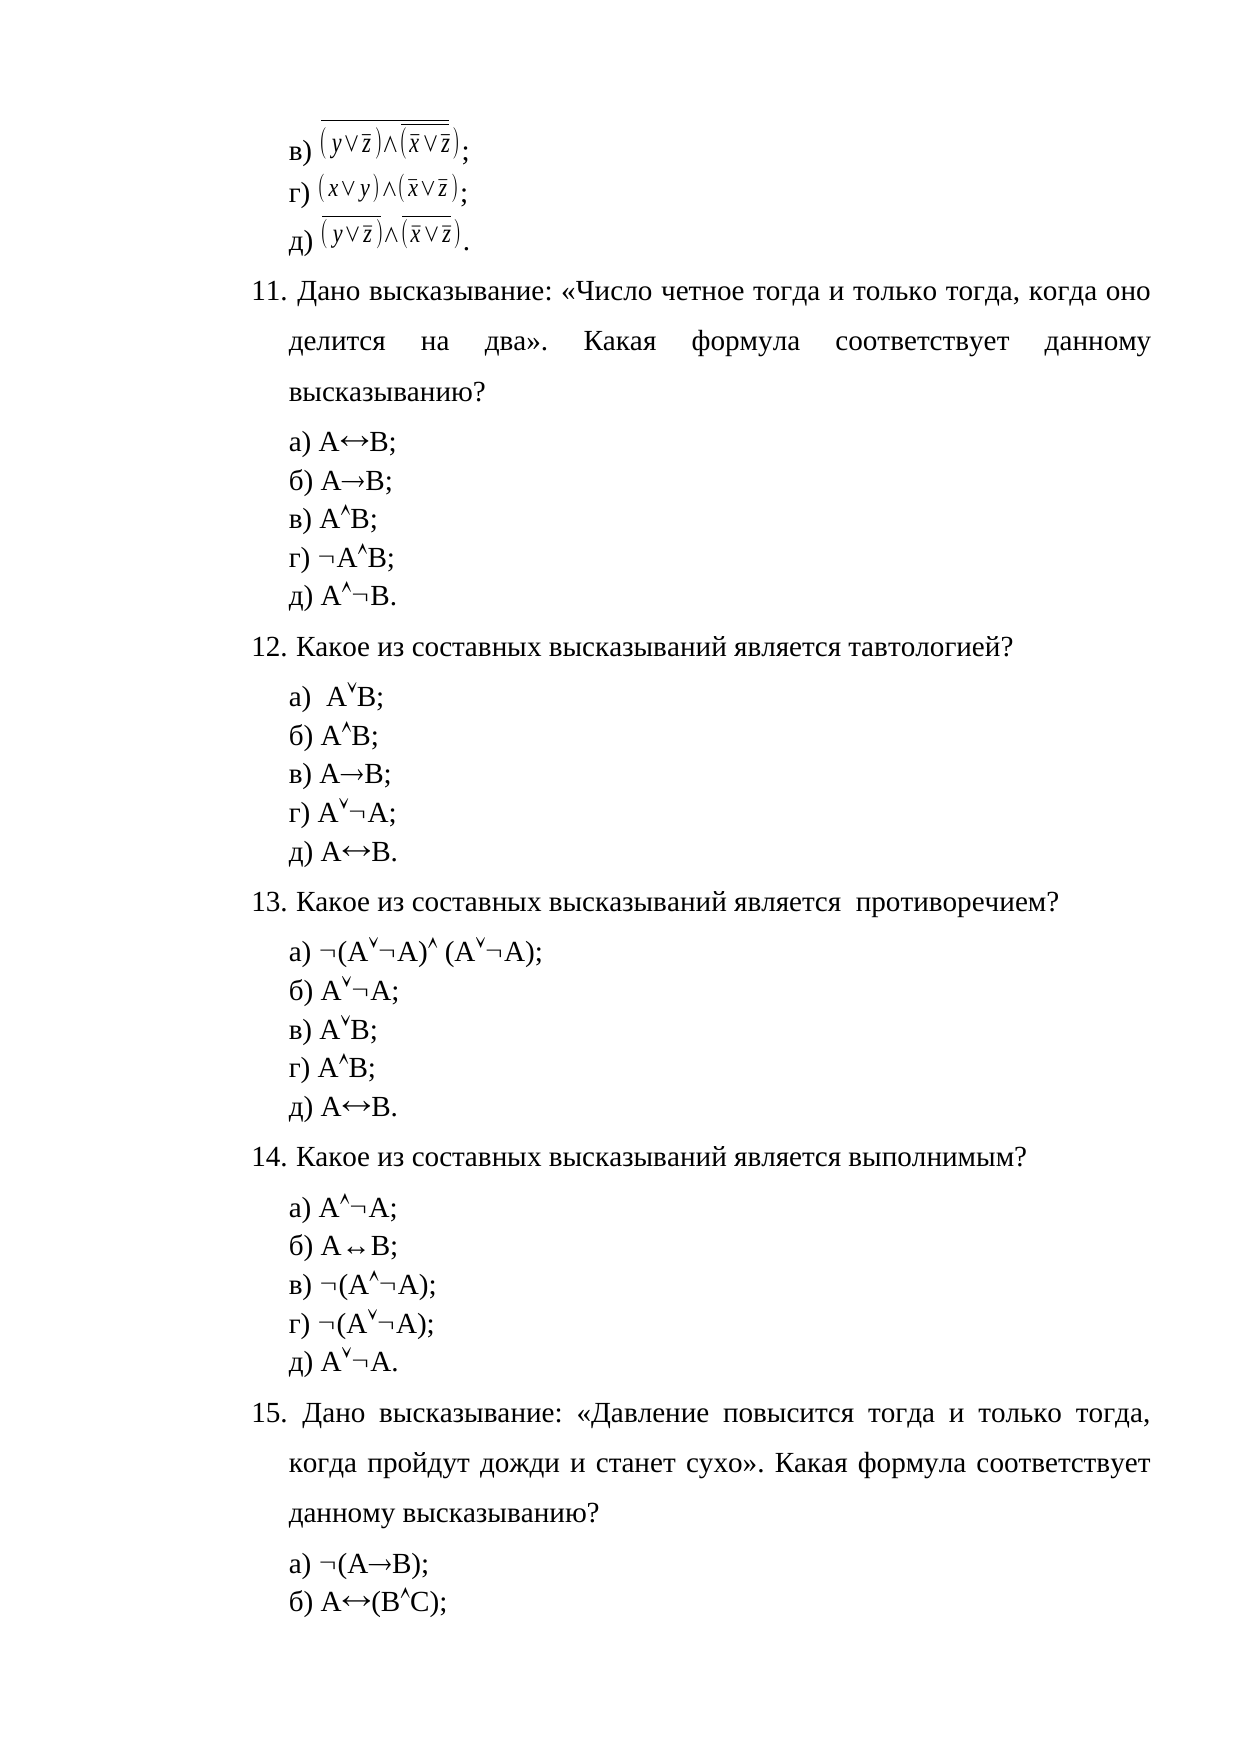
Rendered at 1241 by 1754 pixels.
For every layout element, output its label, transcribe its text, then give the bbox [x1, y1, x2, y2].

list б) А↔В; [288, 1228, 1152, 1262]
list Дано высказывание: «Давление повысится тогда и только тогда, когда пройдут дожди и станет сухо». Какая формула соответствует данному высказыванию? [251, 1395, 1152, 1529]
list Какое из составных высказываний является выполнимым? [251, 1139, 1152, 1173]
list б) АВ; [288, 463, 1152, 496]
list в) АВ; [288, 757, 1152, 790]
list д) . [288, 214, 1152, 256]
list д) АВ. [288, 1089, 1152, 1123]
list Какое из составных высказываний является тавтологией? [251, 629, 1152, 662]
list в) АВ; [288, 501, 1152, 535]
list г) ; [288, 172, 1152, 209]
list б) АА; [288, 973, 1152, 1007]
list д) АА. [288, 1344, 1152, 1378]
list д) АВ. [288, 578, 1152, 612]
list а) АА; [288, 1190, 1152, 1223]
list в) АВ; [288, 1012, 1152, 1046]
list а) АВ; [288, 424, 1152, 458]
list г) АВ; [288, 1051, 1152, 1084]
list а) (АВ); [288, 1546, 1152, 1579]
list г) АА; [288, 795, 1152, 829]
list а) АВ; [288, 679, 1152, 713]
list в) ; [288, 118, 1152, 167]
list а) (АА) (АА); [288, 934, 1152, 968]
list д) АВ. [288, 834, 1152, 867]
list б) А(ВС); [288, 1584, 1152, 1618]
list г) (АА); [288, 1306, 1152, 1339]
list Дано высказывание: «Число четное тогда и только тогда, когда оно делится на два». Какая формула соответствует данному высказыванию? [251, 273, 1152, 407]
list в) (АА); [288, 1267, 1152, 1301]
list Какое из составных высказываний является противоречием? [251, 884, 1152, 918]
list г) АВ; [288, 540, 1152, 573]
list б) АВ; [288, 718, 1152, 752]
